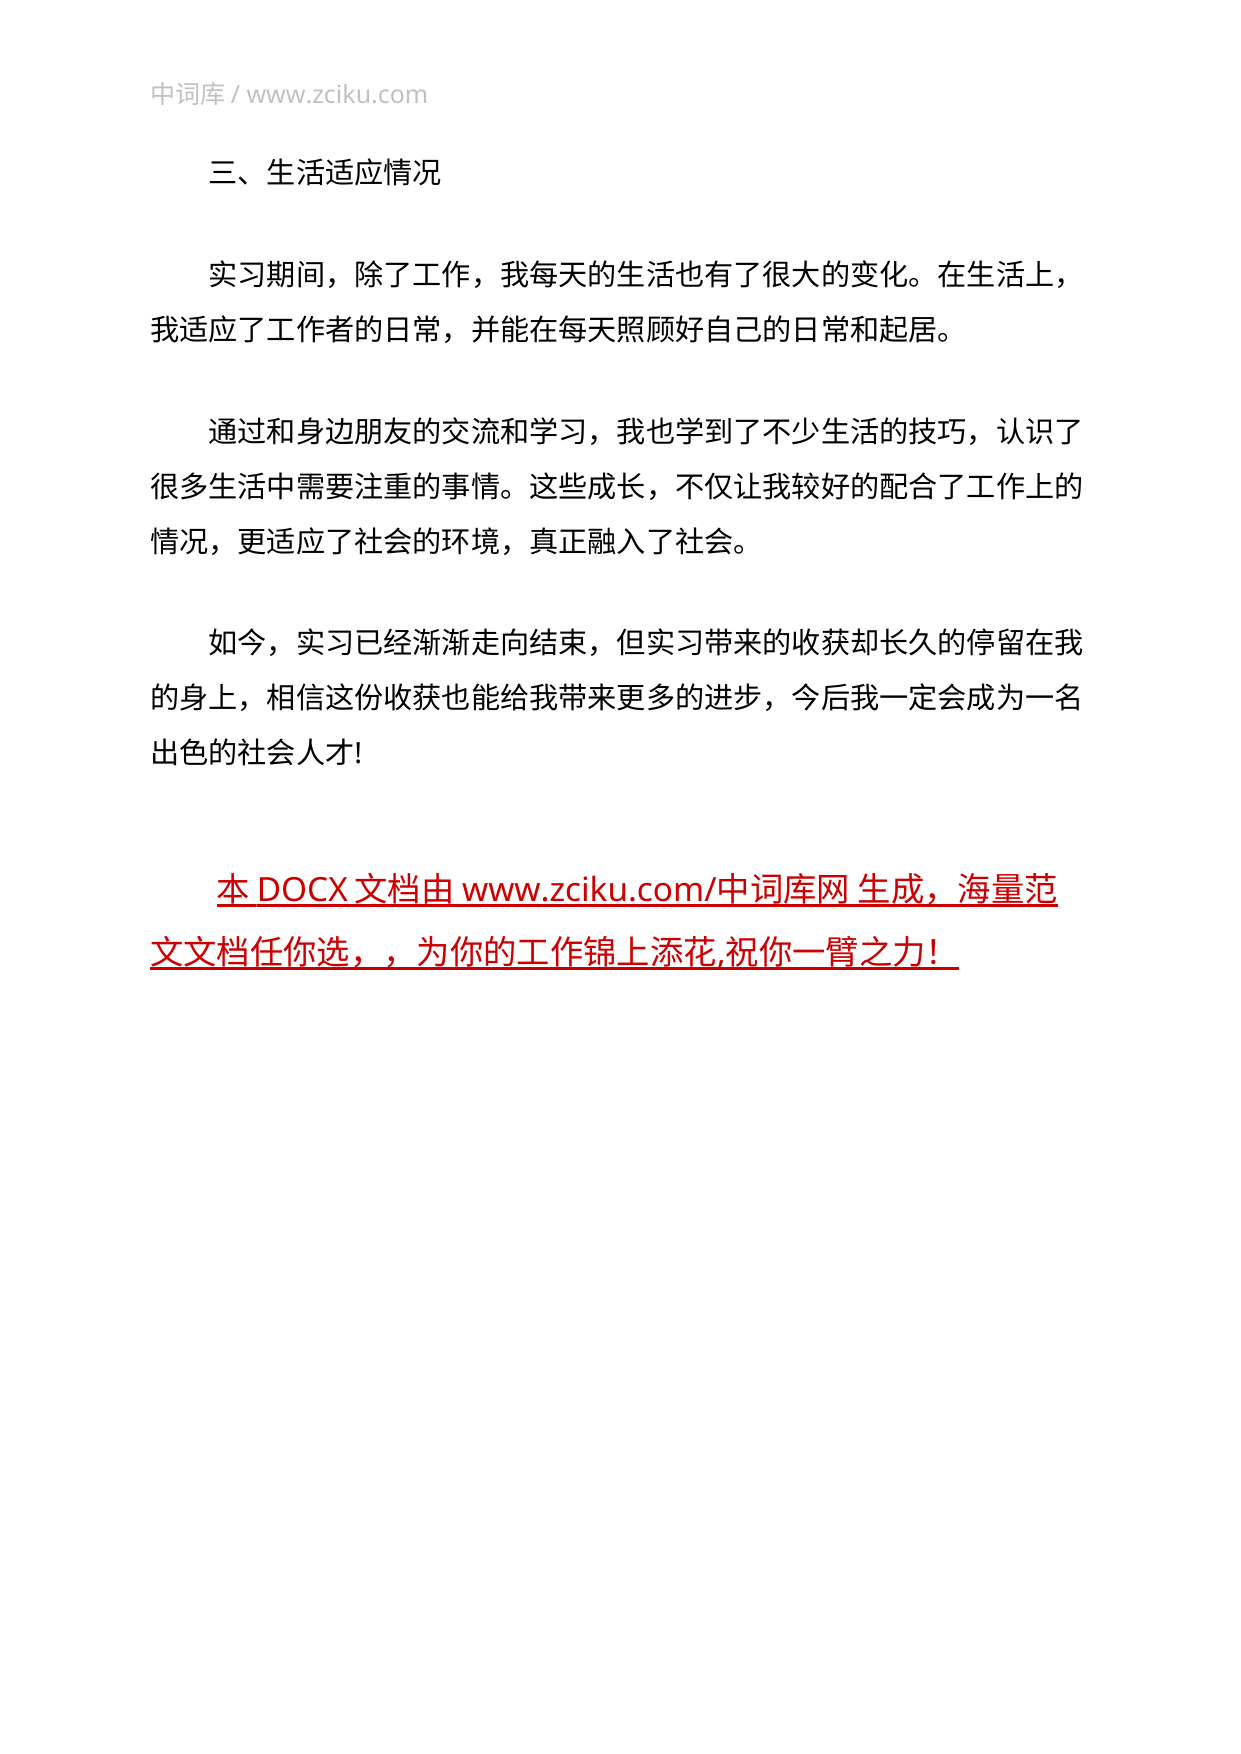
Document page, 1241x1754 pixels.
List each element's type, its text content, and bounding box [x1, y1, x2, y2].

text 三、生活适应情况 [150, 150, 1090, 192]
text 实习期间，除了工作，我每天的生活也有了很大的变化。在生活上，我适应了工作者的日常，并能在每天照顾好自己的日常和起居。 [150, 252, 1090, 349]
text 如今，实习已经渐渐走向结束，但实习带来的收获却长久的停留在我的身上，相信这份收获也能给我带来更多的进步，今后我一定会成为一名出色的社会人才! [150, 620, 1090, 772]
text 通过和身边朋友的交流和学习，我也学到了不少生活的技巧，认识了很多生活中需要注重的事情。这些成长，不仅让我较好的配合了工作上的情况，更适应了社会的环境，真正融入了社会。 [150, 408, 1090, 561]
text 本DOCX文档由 www.zciku.com/中词库网 生成，海量范文文档任你选，，为你的工作锦上添花,祝你一臂之力！ [150, 863, 1090, 974]
